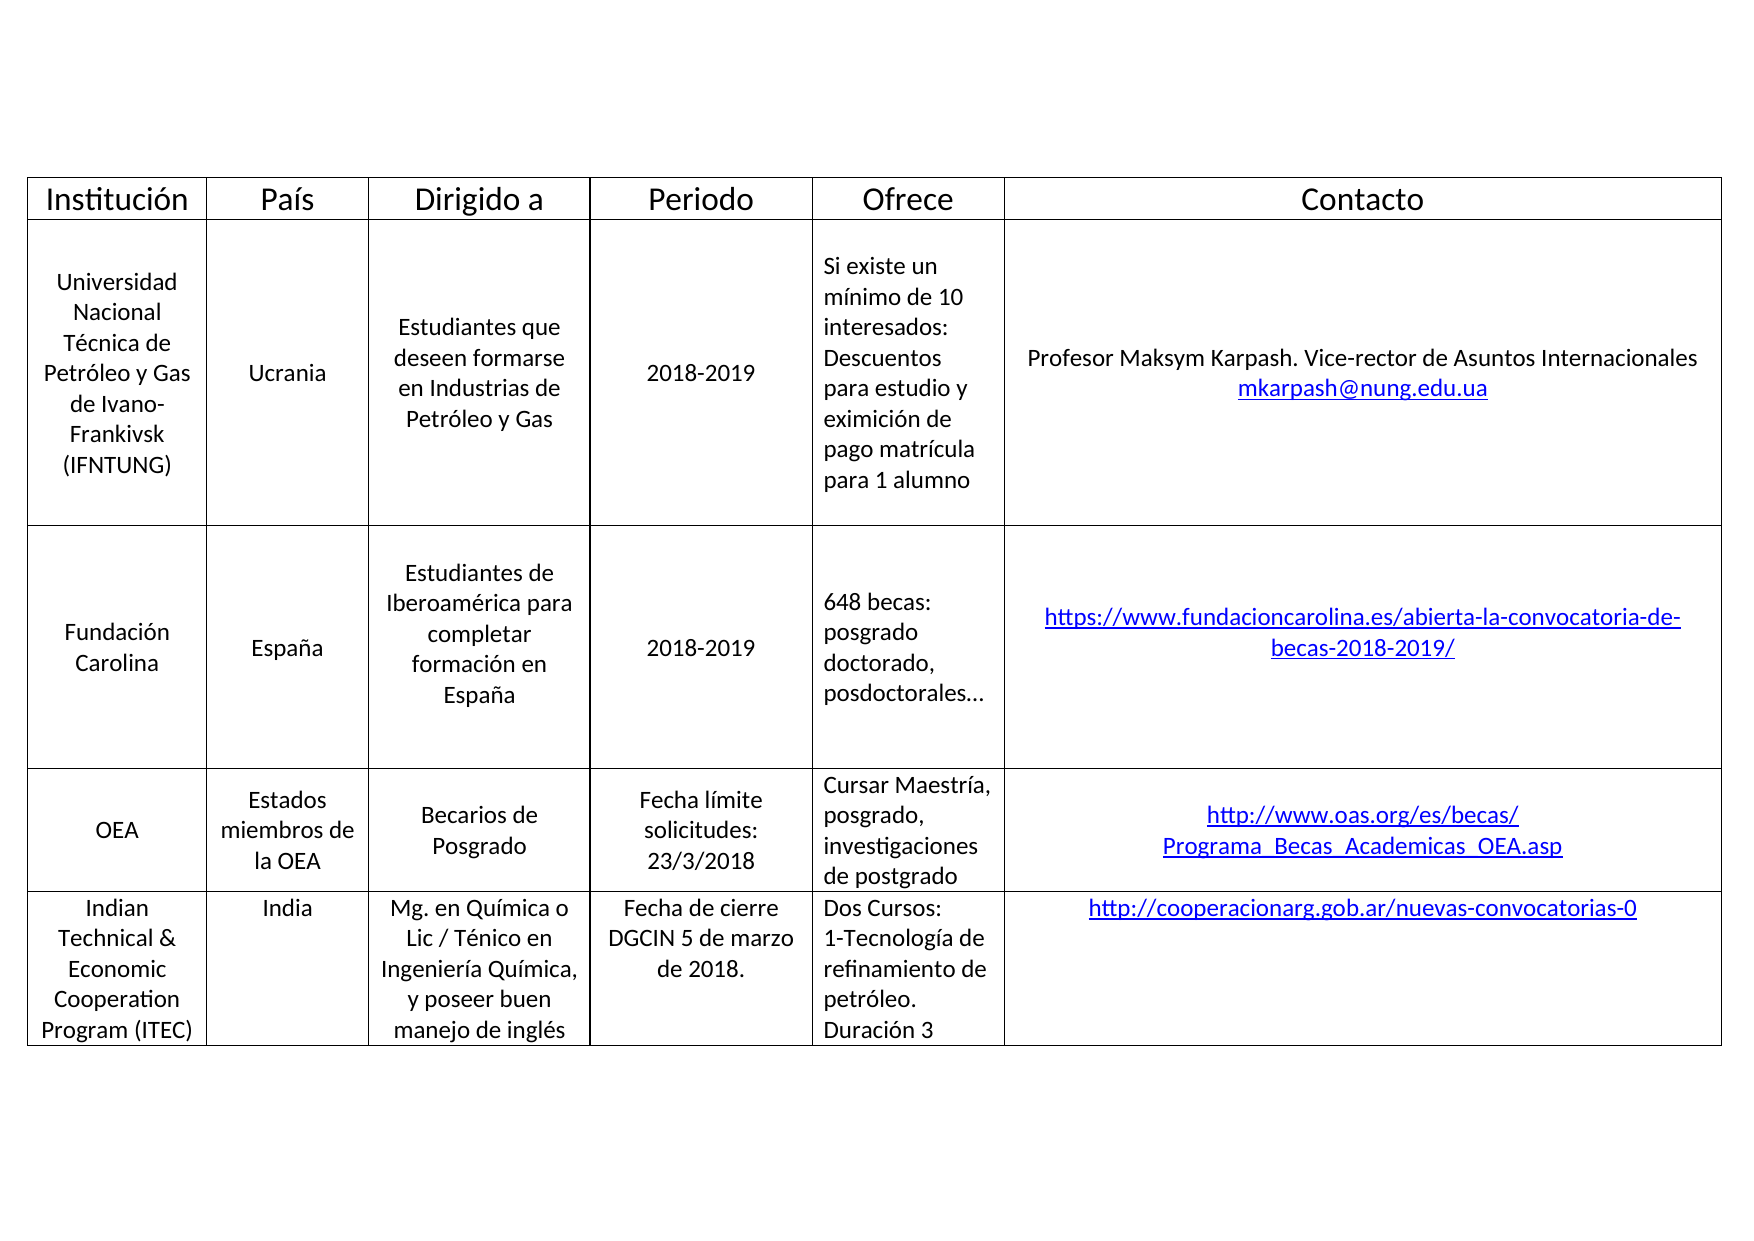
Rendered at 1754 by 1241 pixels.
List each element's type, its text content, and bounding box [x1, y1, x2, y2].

table_header Periodo [591, 178, 812, 219]
table_header Dirigido a [369, 178, 589, 219]
table_cell 2018-2019 [591, 526, 812, 768]
table_header Contacto [1005, 178, 1721, 219]
table_cell OEA [28, 769, 206, 891]
table_cell https://www.fundacioncarolina.es/abierta-la-convocatoria-de-becas-2018-2019/ [1005, 526, 1721, 768]
table_cell Fundación Carolina [28, 526, 206, 768]
table_cell Si existe un mínimo de 10 interesados: Descuentos para estudio y eximición de pago matrícula para 1 alumno [813, 220, 1004, 525]
table_header País [207, 178, 368, 219]
table_cell Estudiantes que deseen formarse en Industrias de Petróleo y Gas [369, 220, 589, 525]
table_cell Universidad Nacional Técnica de Petróleo y Gas de Ivano-Frankivsk (IFNTUNG) [28, 220, 206, 525]
table_cell Estados miembros de la OEA [207, 769, 368, 891]
table_cell 2018-2019 [591, 220, 812, 525]
table_cell 648 becas: posgrado doctorado, posdoctorales… [813, 526, 1004, 768]
table_cell Profesor Maksym Karpash. Vice-rector de Asuntos Internacionales mkarpash@nung.edu.ua [1005, 220, 1721, 525]
table_cell Mg. en Química o Lic / Ténico en Ingeniería Química, y poseer buen manejo de inglés [369, 892, 407, 1045]
table_cell Ucrania [207, 220, 368, 525]
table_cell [1005, 892, 1721, 1045]
table_cell Indian Technical & Economic Cooperation Program (ITEC) en materia de petroquímicos e hidrocarburos [28, 892, 85, 1045]
table_cell http://www.oas.org/es/becas/Programa_Becas_Academicas_OEA.asp [1005, 769, 1721, 891]
table_cell India [207, 892, 368, 1045]
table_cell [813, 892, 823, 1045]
table_cell Indian Technical & Economic Cooperation Program (ITEC) en materia de petroquímicos e hidrocarburos [149, 892, 206, 1045]
table_cell Fecha límite solicitudes: 23/3/2018 [591, 769, 812, 891]
table_cell Estudiantes de Iberoamérica para completar formación en España [369, 526, 589, 768]
table_header Ofrece [813, 178, 1004, 219]
table_cell España [207, 526, 368, 768]
table_cell Becarios de Posgrado [369, 769, 589, 891]
table_cell Cursar Maestría, posgrado, investigaciones de postgrado [813, 769, 1004, 891]
table_header Institución [28, 178, 206, 219]
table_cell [591, 892, 812, 1045]
table_cell Mg. en Química o Lic / Ténico en Ingeniería Química, y poseer buen manejo de inglés [551, 892, 589, 1045]
